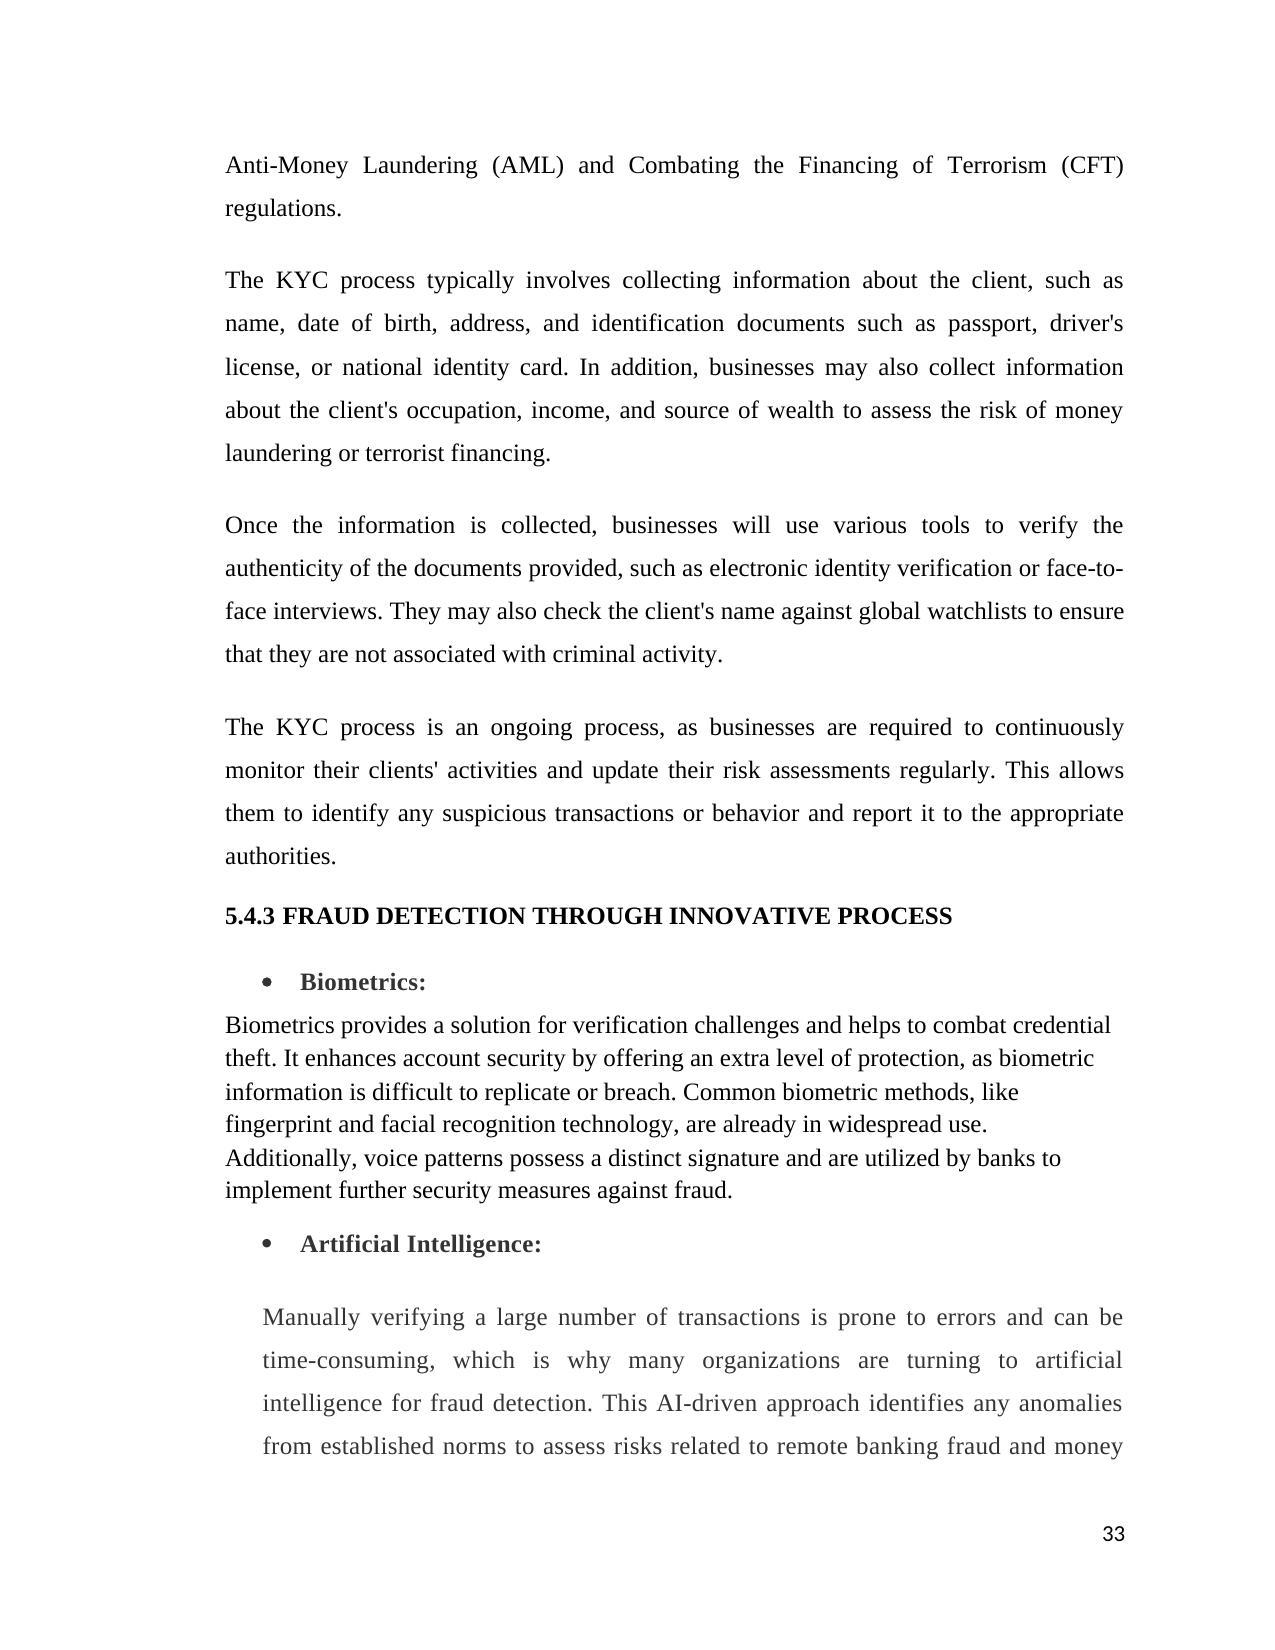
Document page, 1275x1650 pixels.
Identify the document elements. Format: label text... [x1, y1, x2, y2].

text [225, 150, 1125, 222]
text Once the information is collected, businesses will use various tools to verify the authenticity of the documents provided, such as electronic identity verification or face-to-face interviews. They may also check the client's name against global watchlists to ensure that they are not associated with criminal activity. [225, 510, 1125, 668]
text The KYC process is an ongoing process, as businesses are required to continuously monitor their clients' activities and update their risk assessments regularly. This allows them to identify any suspicious transactions or behavior and report it to the appropriate authorities. [225, 712, 1125, 870]
text Biometrics provides a solution for verification challenges and helps to combat credential theft. It enhances account security by offering an extra level of protection, as biometric information is difficult to replicate or breach. Common biometric methods, like fingerprint and facial recognition technology, are already in widespread use. Additionally, voice patterns possess a distinct signature and are utilized by banks to implement further security measures against fraud. [225, 1011, 1125, 1204]
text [262, 1302, 1125, 1460]
text 5.4.3 FRAUD DETECTION THROUGH INNOVATIVE PROCESS [225, 901, 1125, 930]
list Artificial Intelligence: [262, 1229, 1125, 1258]
subtitle Biometrics: [262, 967, 1125, 996]
text The KYC process typically involves collecting information about the client, such as name, date of birth, address, and identification documents such as passport, driver's license, or national identity card. In addition, businesses may also collect information about the client's occupation, income, and source of wealth to assess the risk of money laundering or terrorist financing. [225, 265, 1125, 467]
